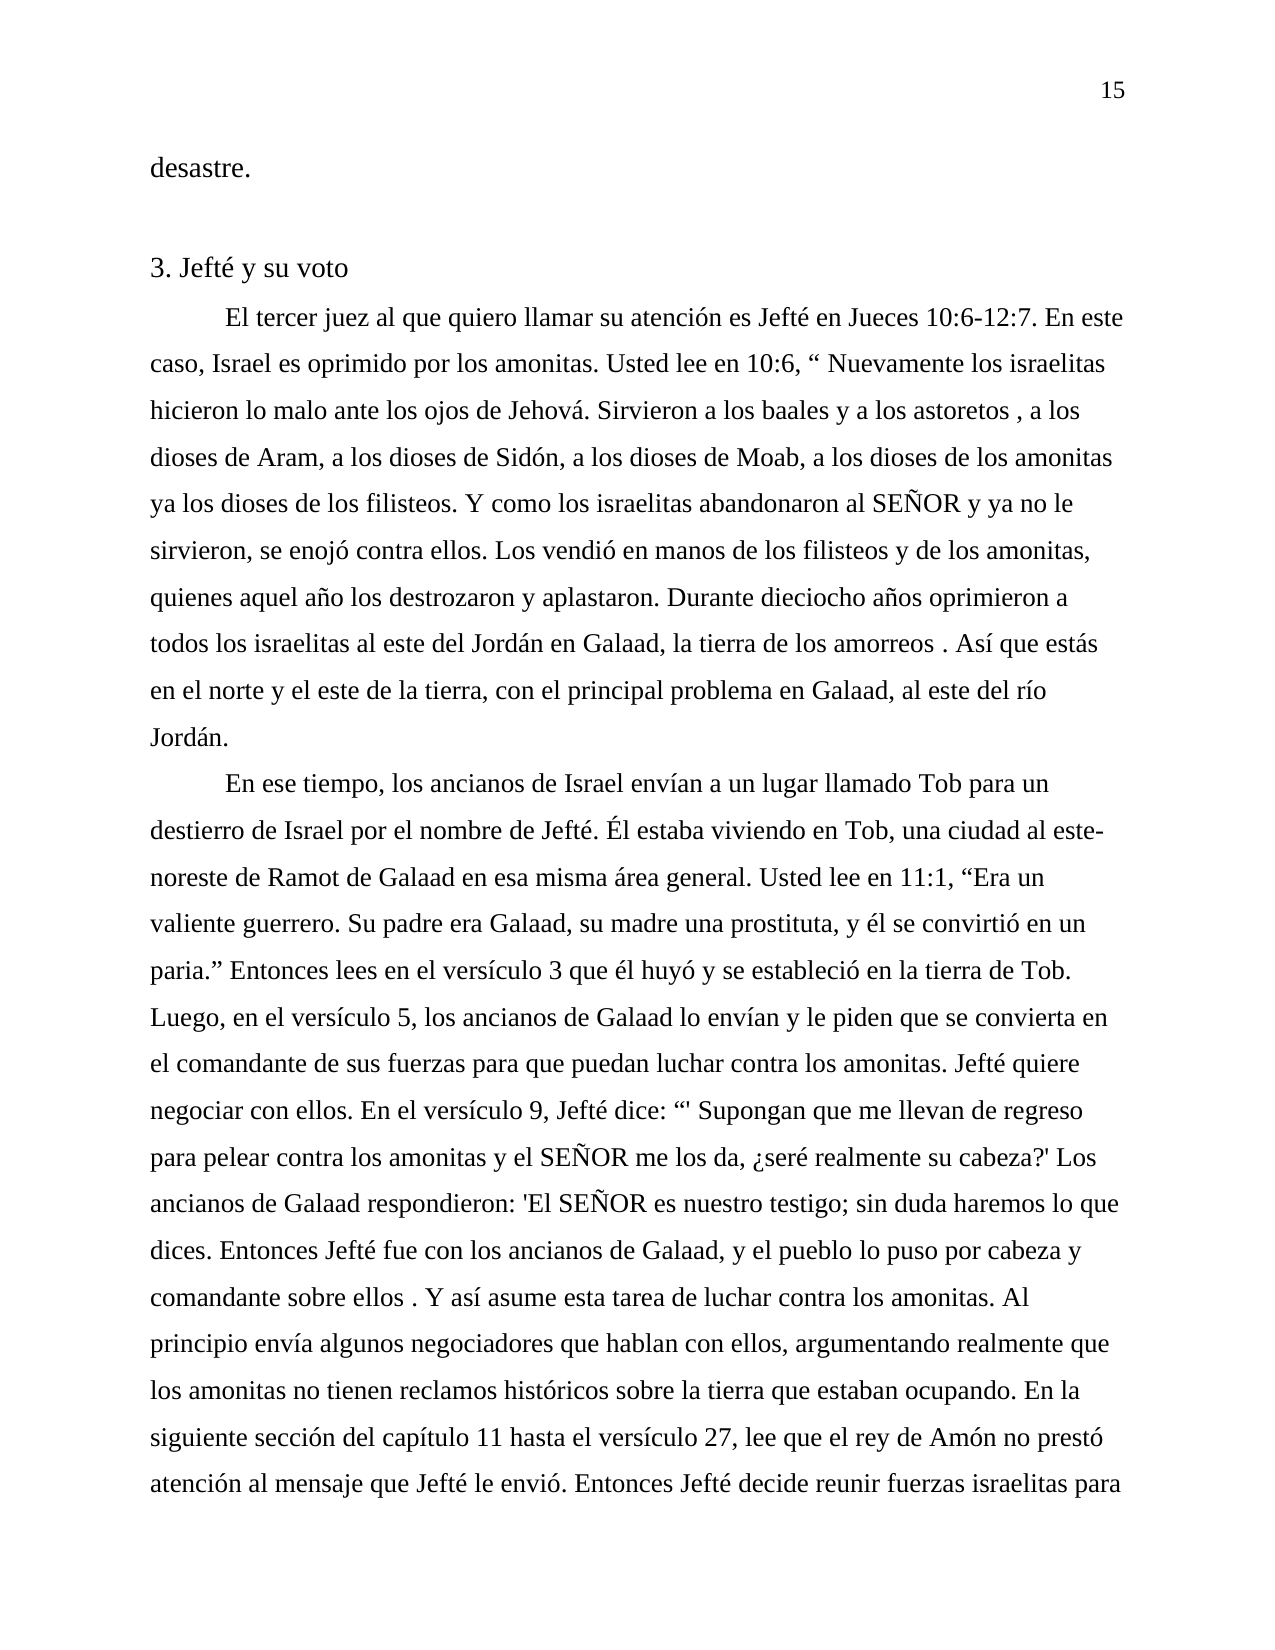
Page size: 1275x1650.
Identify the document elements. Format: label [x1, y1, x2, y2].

text [150, 150, 1125, 284]
text [150, 301, 1125, 1499]
